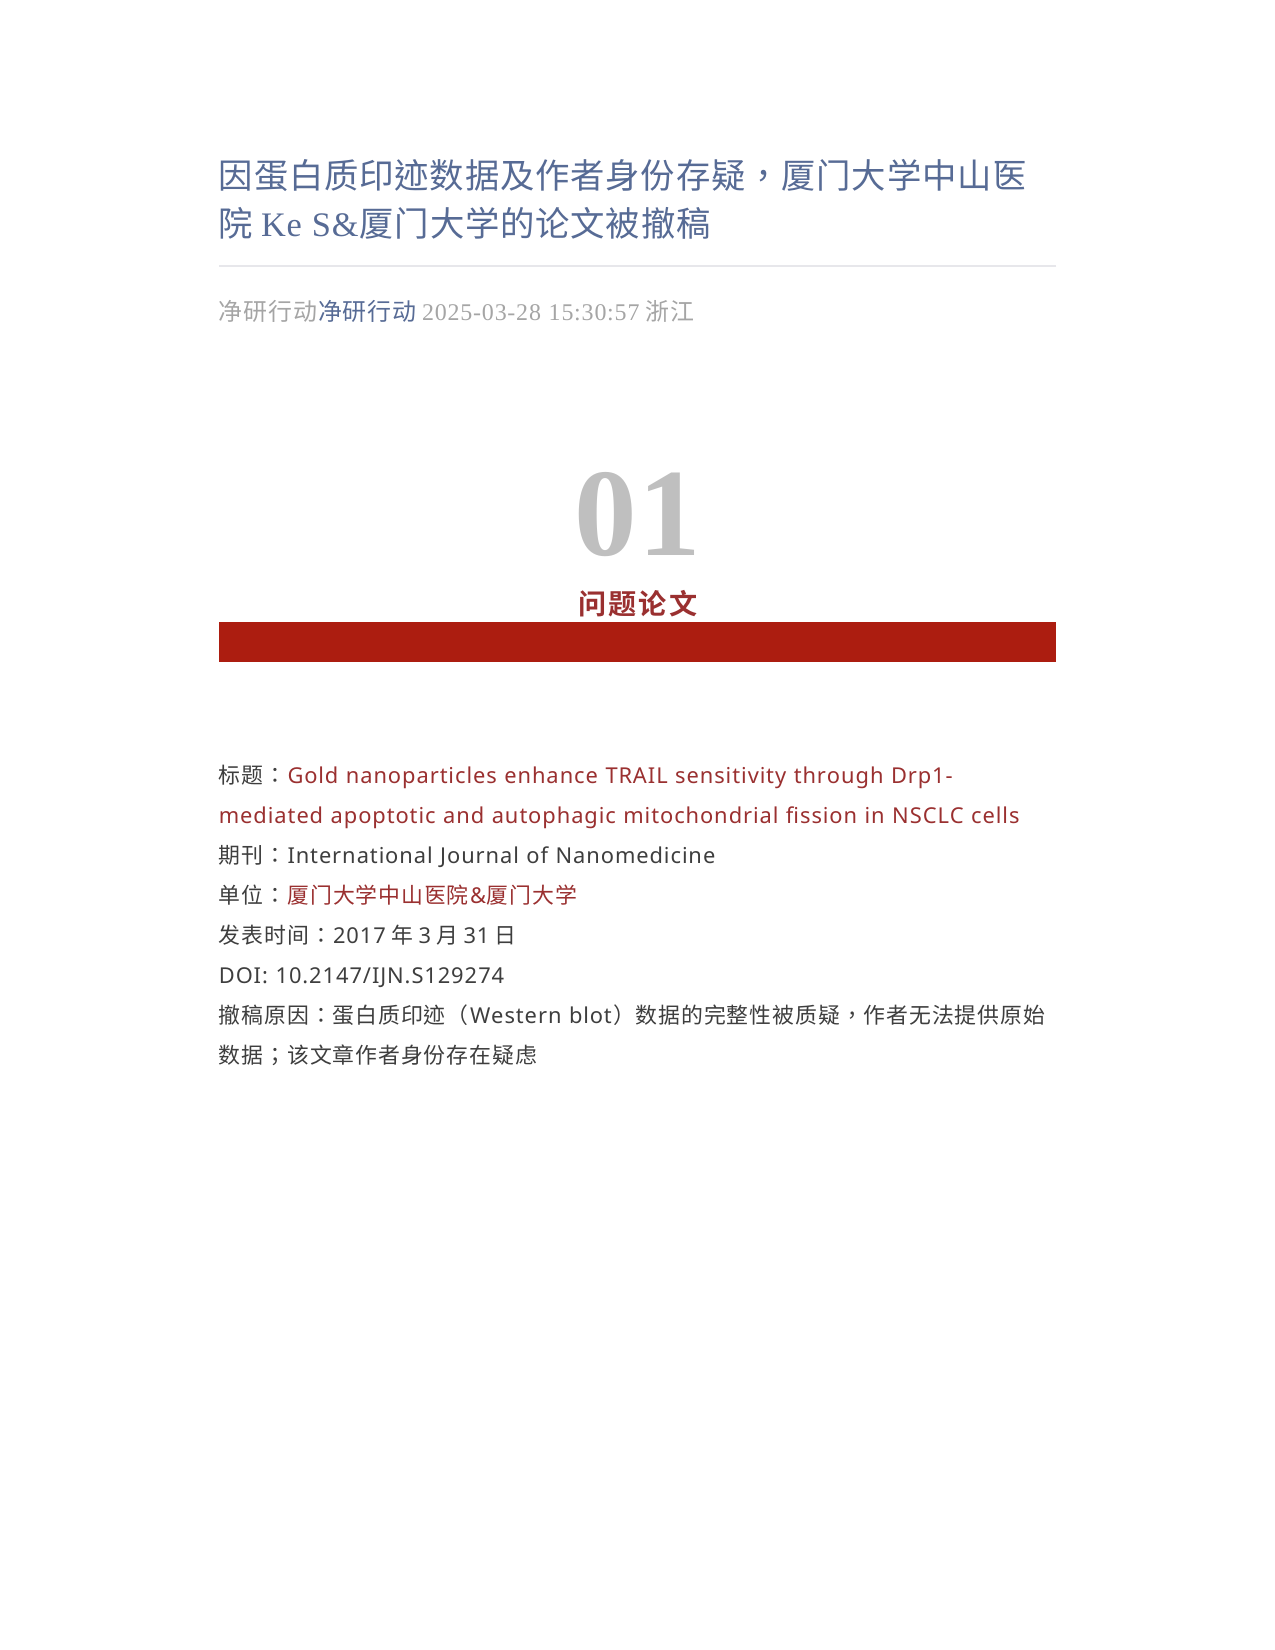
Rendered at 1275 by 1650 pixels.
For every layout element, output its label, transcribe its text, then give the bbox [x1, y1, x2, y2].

text 标题：Gold nanoparticles enhance TRAIL sensitivity through Drp1-mediated apoptotic and autophagic mitochondrial fission in NSCLC cells [219, 750, 1056, 830]
list 净研行动净研行动2025-03-28 15:30:57浙江 [219, 287, 1056, 327]
text 单位：厦门大学中山医院&厦门大学 [219, 870, 1056, 910]
text 发表时间：2017年3月31日 [219, 910, 1056, 950]
title 因蛋白质印迹数据及作者身份存疑，厦门大学中山医院Ke S&厦门大学的论文被撤稿 [219, 150, 1056, 265]
text 撤稿原因：蛋白质印迹（Western blot）数据的完整性被质疑，作者无法提供原始数据；该文章作者身份存在疑虑 [219, 990, 1056, 1070]
text DOI: 10.2147/IJN.S129274 [219, 950, 1056, 990]
text 问题论文 [219, 582, 1056, 622]
text 01 [219, 382, 1056, 582]
text 期刊：International Journal of Nanomedicine [219, 830, 1056, 870]
